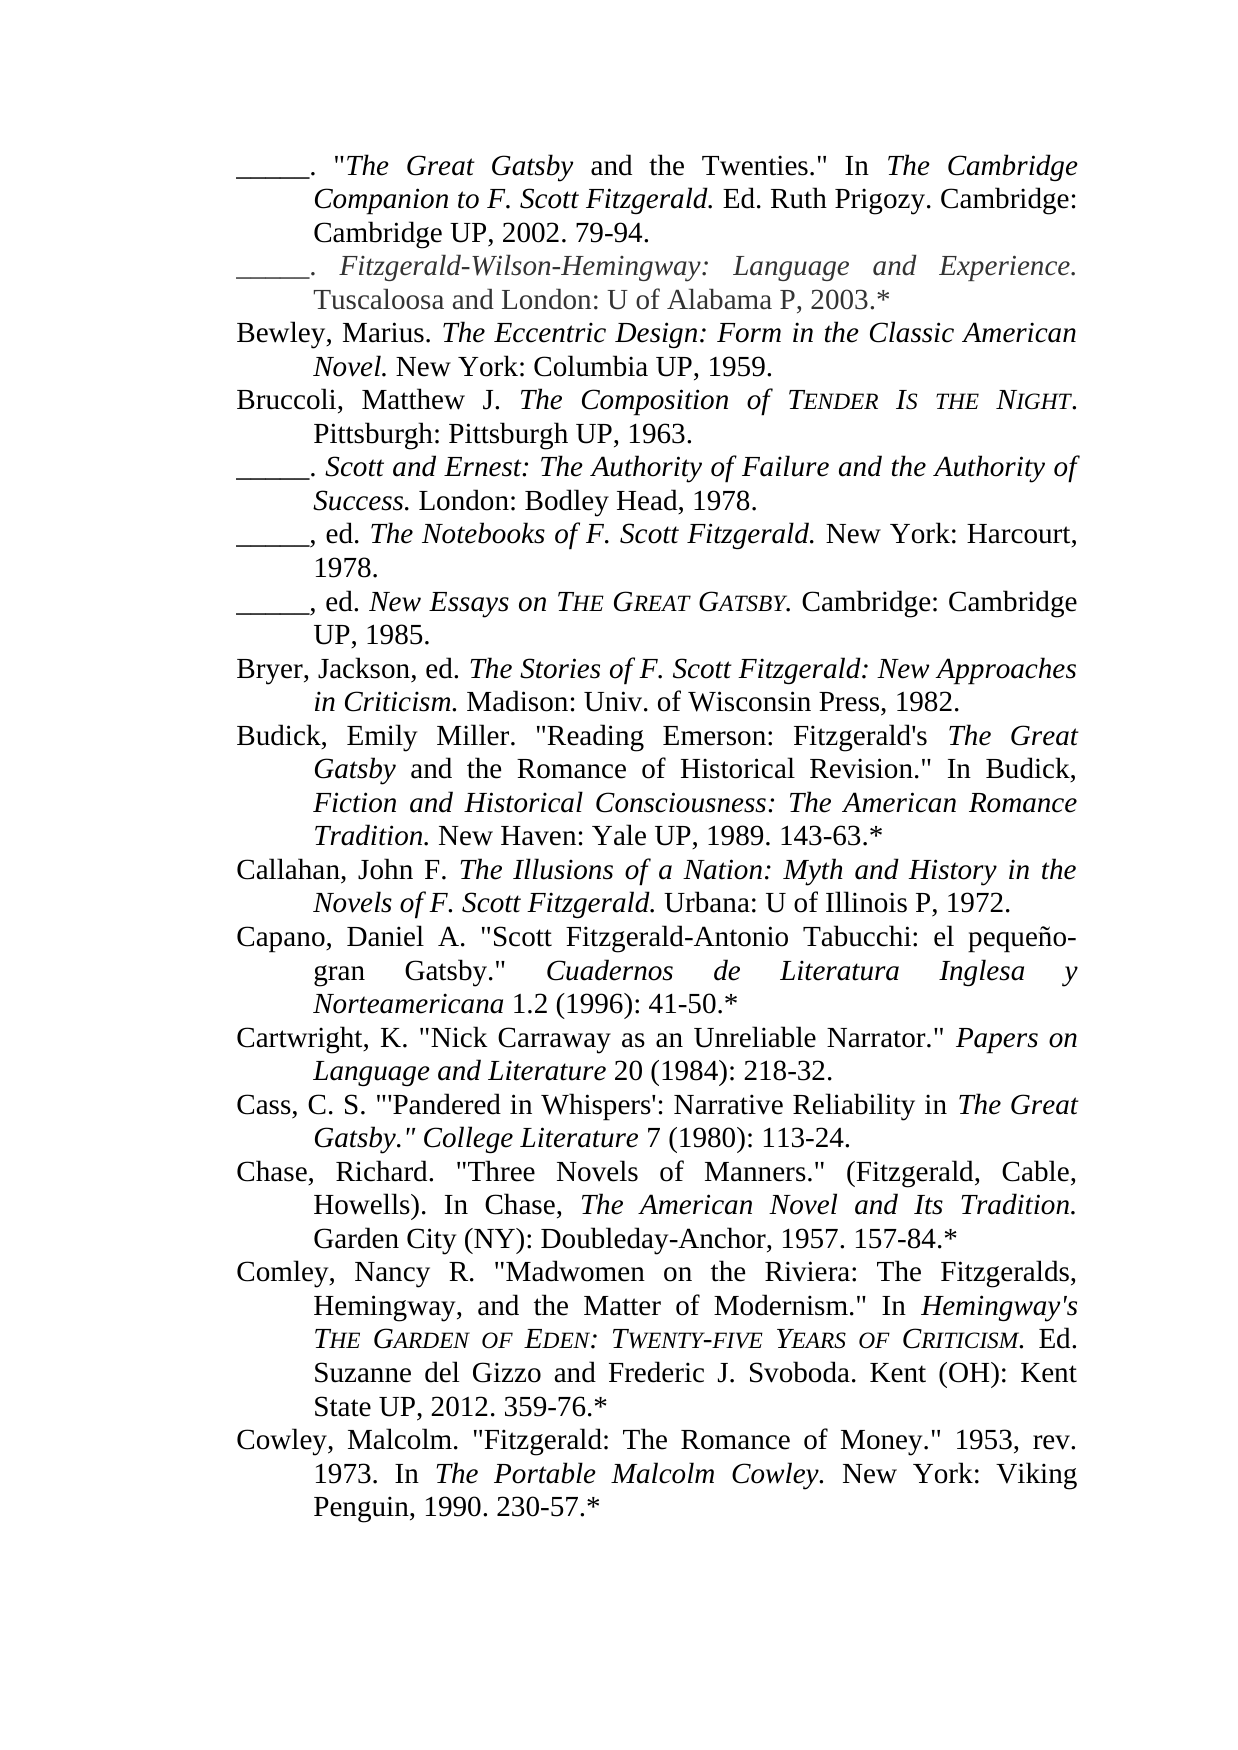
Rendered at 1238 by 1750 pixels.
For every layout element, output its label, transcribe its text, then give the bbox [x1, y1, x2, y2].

text _____. Scott and Ernest: The Authority of Failure and the Authority of Success. London: Bodley Head, 1978. [236, 449, 1078, 517]
text Cowley, Malcolm. "Fitzgerald: The Romance of Money." 1953, rev. 1973. In The Portable Malcolm Cowley. New York: Viking Penguin, 1990. 230-57.* [236, 1422, 1078, 1523]
text Budick, Emily Miller. "Reading Emerson: Fitzgerald's The Great Gatsby and the Romance of Historical Revision." In Budick, Fiction and Historical Consciousness: The American Romance Tradition. New Haven: Yale UP, 1989. 143-63.* [236, 718, 1078, 852]
text Callahan, John F. The Illusions of a Nation: Myth and History in the Novels of F. Scott Fitzgerald. Urbana: U of Illinois P, 1972. [236, 852, 1078, 919]
text Chase, Richard. "Three Novels of Manners." (Fitzgerald, Cable, Howells). In Chase, The American Novel and Its Tradition. Garden City (NY): Doubleday-Anchor, 1957. 157-84.* [236, 1154, 1078, 1254]
text Bruccoli, Matthew J. The Composition of Tender Is the Night. Pittsburgh: Pittsburgh UP, 1963. [236, 382, 1078, 449]
text Capano, Daniel A. "Scott Fitzgerald-Antonio Tabucchi: el pequeño-gran Gatsby." Cuadernos de Literatura Inglesa y Norteamericana 1.2 (1996): 41-50.* [236, 919, 1078, 1020]
text Bewley, Marius. The Eccentric Design: Form in the Classic American Novel. New York: Columbia UP, 1959. [236, 315, 1078, 382]
text _____. "The Great Gatsby and the Twenties." In The Cambridge Companion to F. Scott Fitzgerald. Ed. Ruth Prigozy. Cambridge: Cambridge UP, 2002. 79-94. [236, 148, 1078, 248]
text Cartwright, K. "Nick Carraway as an Unreliable Narrator." Papers on Language and Literature 20 (1984): 218-32. [236, 1020, 1078, 1087]
text Bryer, Jackson, ed. The Stories of F. Scott Fitzgerald: New Approaches in Criticism. Madison: Univ. of Wisconsin Press, 1982. [236, 651, 1078, 718]
text Cass, C. S. "'Pandered in Whispers': Narrative Reliability in The Great Gatsby." College Literature 7 (1980): 113-24. [236, 1087, 1078, 1154]
text _____, ed. The Notebooks of F. Scott Fitzgerald. New York: Harcourt, 1978. [236, 517, 1078, 584]
text _____. Fitzgerald-Wilson-Hemingway: Language and Experience. Tuscaloosa and London: U of Alabama P, 2003.* [236, 248, 1078, 315]
text Comley, Nancy R. "Madwomen on the Riviera: The Fitzgeralds, Hemingway, and the Matter of Modernism." In Hemingway's The Garden of Eden: Twenty-five Years of Criticism. Ed. Suzanne del Gizzo and Frederic J. Svoboda. Kent (OH): Kent State UP, 2012. 359-76.* [236, 1254, 1078, 1422]
text _____, ed. New Essays on The Great Gatsby. Cambridge: Cambridge UP, 1985. [236, 584, 1078, 651]
